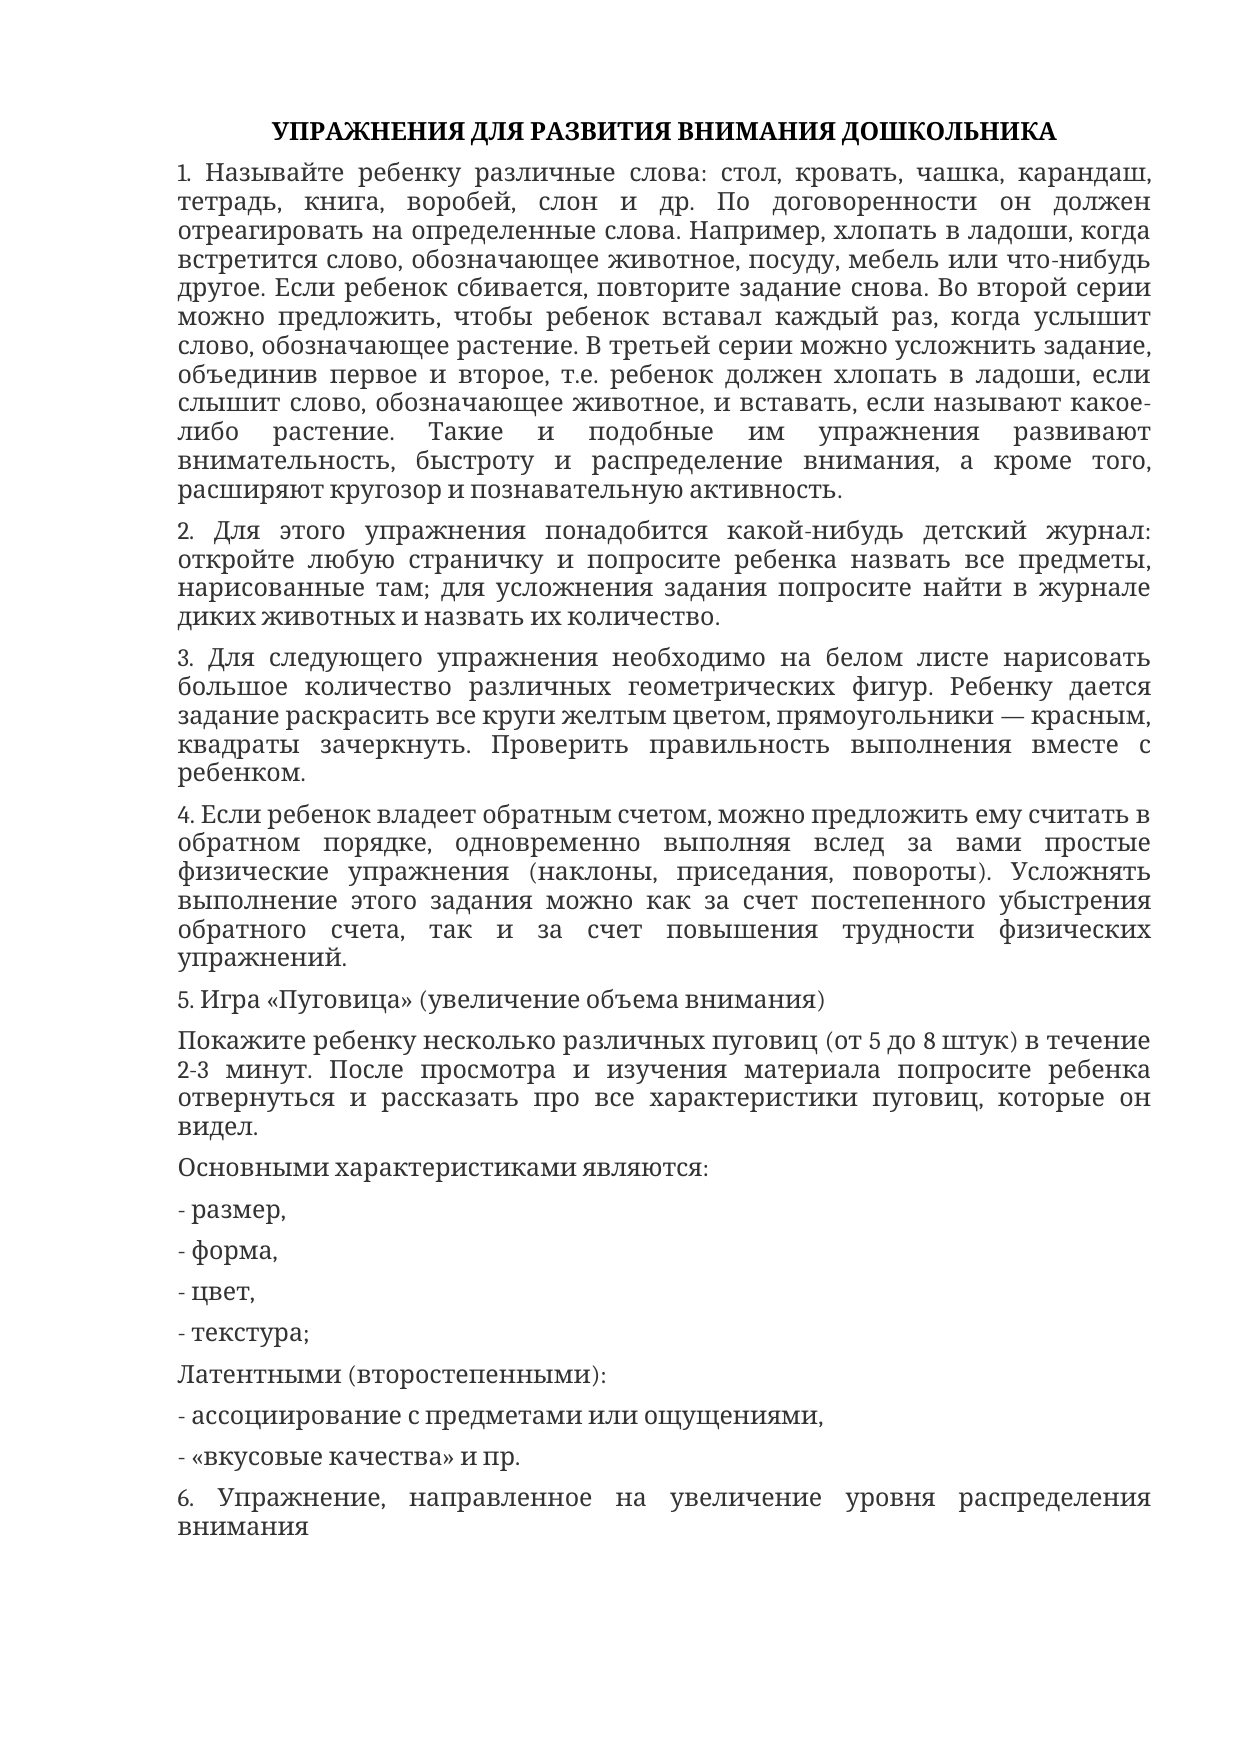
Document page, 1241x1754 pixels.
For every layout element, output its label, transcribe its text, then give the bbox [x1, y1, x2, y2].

text УПРАЖНЕНИЯ ДЛЯ РАЗВИТИЯ ВНИМАНИЯ ДОШКОЛЬНИКА [177, 118, 1152, 147]
text - цвет, [177, 1278, 1152, 1307]
text 5. Игра «Пуговица» (увеличение объема внимания) [177, 986, 1152, 1014]
text - размер, [177, 1196, 1152, 1224]
text - текстура; [177, 1319, 1152, 1348]
text Основными характеристиками являются: [177, 1154, 1152, 1183]
text 3. Для следующего упражнения необходимо на белом листе нарисовать большое количество различных геометрических фигур. Ребенку дается задание раскрасить все круги желтым цветом, прямоугольники — красным, квадраты зачеркнуть. Проверить правильность выполнения вместе с ребенком. [177, 644, 1152, 788]
text - «вкусовые качества» и пр. [177, 1443, 1152, 1472]
text 6. Упражнение, направленное на увеличение уровня распределения внимания [177, 1484, 1152, 1542]
text 2. Для этого упражнения понадобится какой-нибудь детский журнал: откройте любую страничку и попросите ребенка назвать все предметы, нарисованные там; для усложнения задания попросите найти в журнале диких животных и назвать их количество. [177, 517, 1152, 632]
text Латентными (второстепенными): [177, 1361, 1152, 1389]
text Покажите ребенку несколько различных пуговиц (от 5 до 8 штук) в течение 2-3 минут. После просмотра и изучения материала попросите ребенка отвернуться и рассказать про все характеристики пуговиц, которые он видел. [177, 1027, 1152, 1142]
text - ассоциирование с предметами или ощущениями, [177, 1402, 1152, 1431]
text 1. Называйте ребенку различные слова: стол, кровать, чашка, карандаш, тетрадь, книга, воробей, слон и др. По договоренности он должен отреагировать на определенные слова. Например, хлопать в ладоши, когда встретится слово, обозначающее животное, посуду, мебель или что-нибудь другое. Если ребенок сбивается, повторите задание снова. Во второй серии можно предложить, чтобы ребенок вставал каждый раз, когда услышит слово, обозначающее растение. В третьей серии можно усложнить задание, объединив первое и второе, т.е. ребенок должен хлопать в ладоши, если слышит слово, обозначающее животное, и вставать, если называют какое-либо растение. Такие и подобные им упражнения развивают внимательность, быстроту и распределение внимания, а кроме того, расширяют кругозор и познавательную активность. [177, 159, 1152, 504]
text - форма, [177, 1237, 1152, 1266]
text 4. Если ребенок владеет обратным счетом, можно предложить ему считать в обратном порядке, одновременно выполняя вслед за вами простые физические упражнения (наклоны, приседания, повороты). Усложнять выполнение этого задания можно как за счет постепенного убыстрения обратного счета, так и за счет повышения трудности физических упражнений. [177, 801, 1152, 973]
